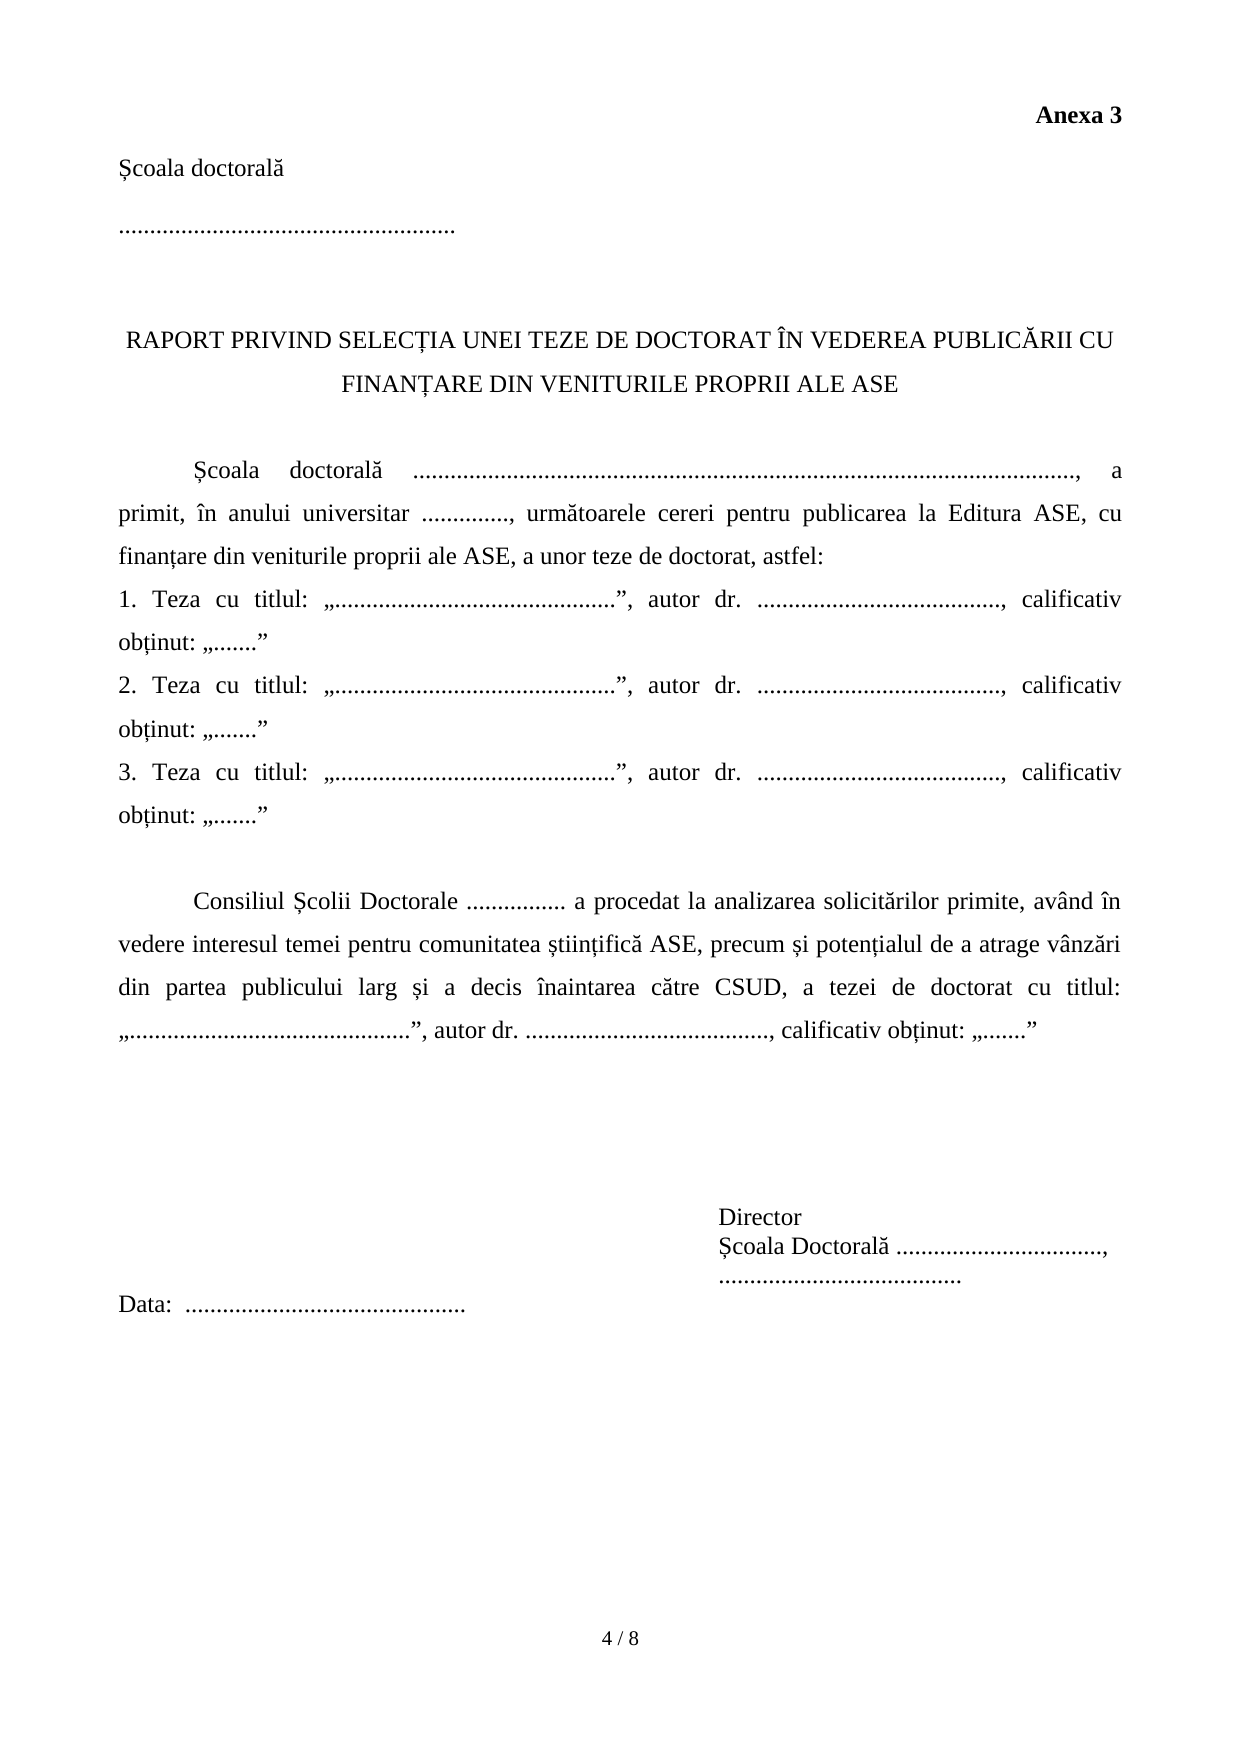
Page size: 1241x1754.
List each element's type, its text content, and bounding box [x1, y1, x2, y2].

text Școala Doctorală ................................., [643, 1231, 1122, 1260]
text Director [118, 1202, 1122, 1231]
text Școala doctorală [118, 153, 1122, 182]
text 2. Teza cu titlul: „.............................................”, autor dr. ......................................., calificativ obținut: „.......” [118, 671, 1122, 742]
text Școala doctorală .........................................................................................................., a primit, în anului universitar .............., următoarele cereri pentru publicarea la Editura ASE, cu finanțare din veniturile proprii ale ASE, a unor teze de doctorat, astfel: [118, 455, 1122, 570]
text Anexa 3 [118, 100, 1122, 129]
text 1. Teza cu titlul: „.............................................”, autor dr. ......................................., calificativ obținut: „.......” [118, 584, 1122, 656]
text ...................................................... [118, 211, 1122, 239]
text 3. Teza cu titlul: „.............................................”, autor dr. ......................................., calificativ obținut: „.......” [118, 757, 1122, 829]
text RAPORT PRIVIND SELECȚIA UNEI TEZE DE DOCTORAT ÎN VEDEREA PUBLICĂRII CU FINANȚARE DIN VENITURILE PROPRII ALE ASE [118, 326, 1122, 397]
text Data: ............................................. [118, 1289, 1122, 1317]
text ....................................... [643, 1260, 1122, 1289]
text Consiliul Școlii Doctorale ................ a procedat la analizarea solicitărilor primite, având în vedere interesul temei pentru comunitatea științifică ASE, precum și potențialul de a atrage vânzări din partea publicului larg și a decis înaintarea către CSUD, a tezei de doctorat cu titlul: „.............................................”, autor dr. ......................................., calificativ obținut: „.......” [118, 886, 1122, 1044]
